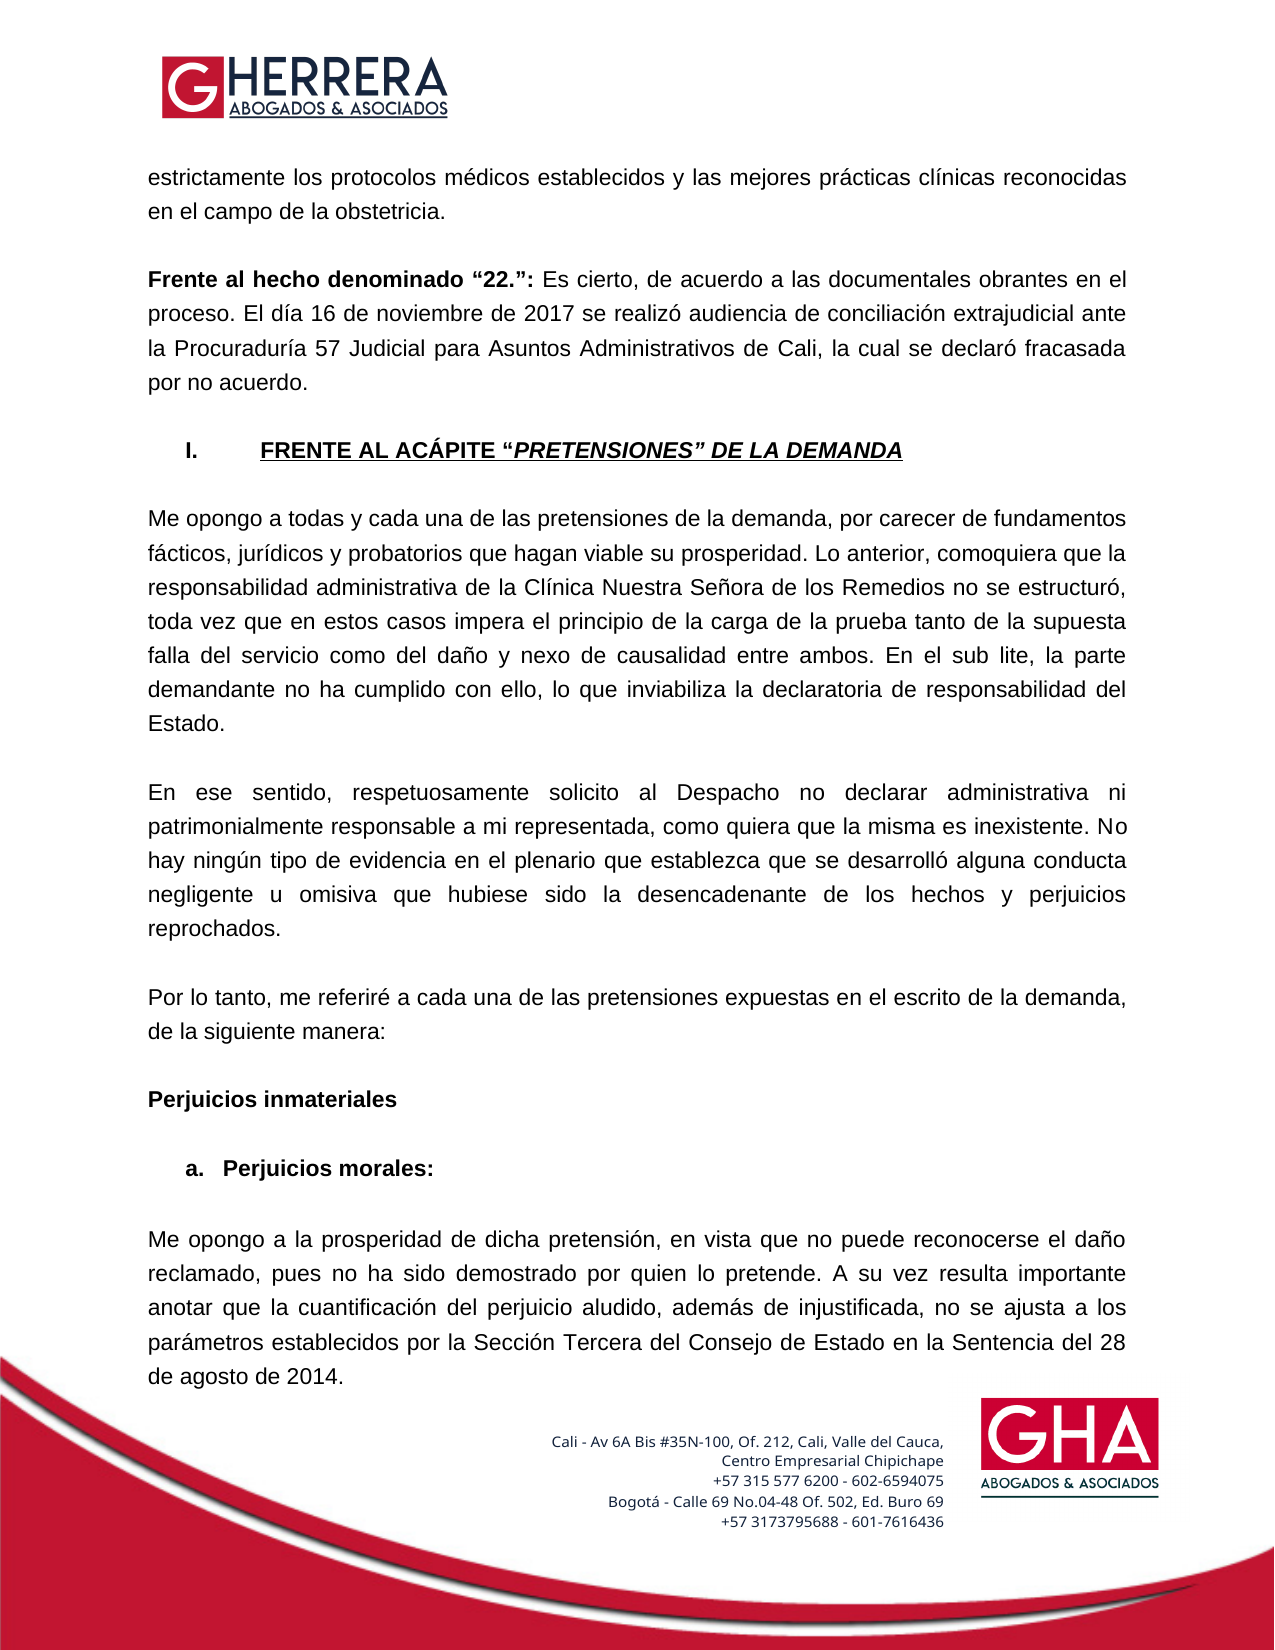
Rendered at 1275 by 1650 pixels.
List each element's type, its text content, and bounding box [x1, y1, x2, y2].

picture [147, 39, 462, 135]
text Me opongo a la prosperidad de dicha pretensión, en vista que no puede reconocerse el daño reclamado, pues no ha sido demostrado por quien lo pretende. A su vez resulta importante anotar que la cuantificación del perjuicio aludido, además de injustificada, no se ajusta a los parámetros establecidos por la Sección Tercera del Consejo de Estado en la Sentencia del 28 de agosto de 2014. [148, 1226, 1127, 1389]
text Me opongo a todas y cada una de las pretensiones de la demanda, por carecer de fundamentos fácticos, jurídicos y probatorios que hagan viable su prosperidad. Lo anterior, comoquiera que la responsabilidad administrativa de la Clínica Nuestra Señora de los Remedios no se estructuró, toda vez que en estos casos impera el principio de la carga de la prueba tanto de la supuesta falla del servicio como del daño y nexo de causalidad entre ambos. En el sub lite, la parte demandante no ha cumplido con ello, lo que inviabiliza la declaratoria de responsabilidad del Estado. [148, 505, 1127, 737]
text Perjuicios inmateriales [148, 1086, 1127, 1113]
text En ese sentido, respetuosamente solicito al Despacho no declarar administrativa ni patrimonialmente responsable a mi representada, como quiera que la misma es inexistente. No hay ningún tipo de evidencia en el plenario que establezca que se desarrolló alguna conducta negligente u omisiva que hubiese sido la desencadenante de los hechos y perjuicios reprochados. [148, 779, 1127, 942]
text Por lo tanto, me referiré a cada una de las pretensiones expuestas en el escrito de la demanda, de la siguiente manera: [148, 984, 1127, 1044]
list Perjuicios morales: [185, 1154, 1127, 1181]
list FRENTE AL ACÁPITE “PRETENSIONES” DE LA DEMANDA [185, 437, 1127, 463]
text Frente al hecho denominado “22.”: Es cierto, de acuerdo a las documentales obrantes en el proceso. El día 16 de noviembre de 2017 se realizó audiencia de conciliación extrajudicial ante la Procuraduría 57 Judicial para Asuntos Administrativos de Cali, la cual se declaró fracasada por no acuerdo. [148, 266, 1127, 395]
picture [0, 1343, 1274, 1650]
